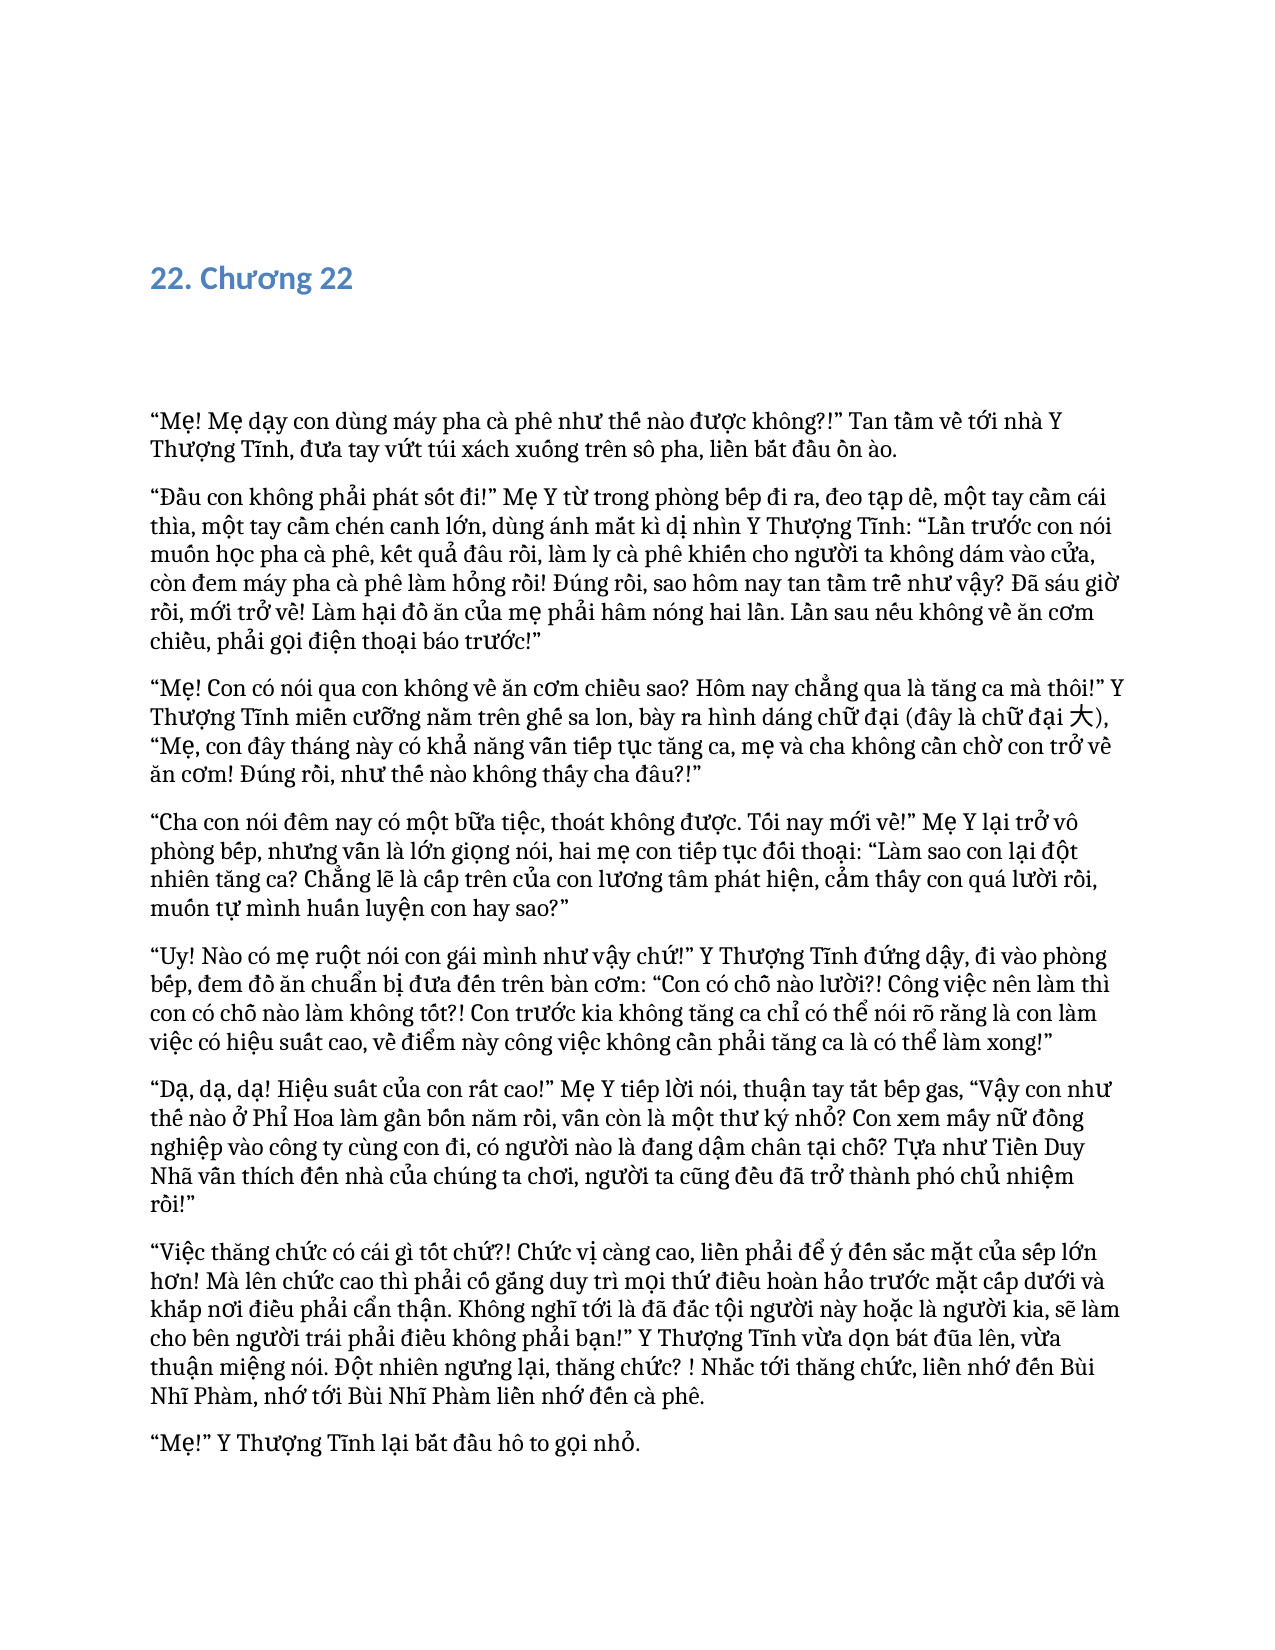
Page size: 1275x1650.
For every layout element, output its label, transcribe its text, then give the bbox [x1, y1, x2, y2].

subtitle 22. Chương 22 [150, 257, 1125, 298]
text “Mẹ! Con có nói qua con không về ăn cơm chiều sao? Hôm nay chẳng qua là tăng ca mà thôi!” Y Thượng Tĩnh miễn cưỡng nằm trên ghế sa lon, bày ra hình dáng chữ đại (đây là chữ đại 大), “Mẹ, con đây tháng này có khả năng vẫn tiếp tục tăng ca, mẹ và cha không cần chờ con trở về ăn cơm! Đúng rồi, như thế nào không thấy cha đâu?!” [150, 674, 1125, 789]
text “Dạ, dạ, dạ! Hiệu suất của con rất cao!” Mẹ Y tiếp lời nói, thuận tay tắt bếp gas, “Vậy con như thế nào ở Phỉ Hoa làm gần bốn năm rồi, vẫn còn là một thư ký nhỏ? Con xem mấy nữ đồng nghiệp vào công ty cùng con đi, có người nào là đang dậm chân tại chỗ? Tựa như Tiền Duy Nhã vẫn thích đến nhà của chúng ta chơi, người ta cũng đều đã trở thành phó chủ nhiệm rồi!” [150, 1075, 1125, 1219]
text “Việc thăng chức có cái gì tốt chứ?! Chức vị càng cao, liền phải để ý đến sắc mặt của sếp lớn hơn! Mà lên chức cao thì phải cố gắng duy trì mọi thứ điều hoàn hảo trước mặt cấp dưới và khắp nơi điều phải cẩn thận. Không nghĩ tới là đã đắc tội người này hoặc là người kia, sẽ làm cho bên người trái phải điều không phải bạn!” Y Thượng Tĩnh vừa dọn bát đũa lên, vừa thuận miệng nói. Đột nhiên ngưng lại, thăng chức? ! Nhắc tới thăng chức, liền nhớ đến Bùi Nhĩ Phàm, nhớ tới Bùi Nhĩ Phàm liền nhớ đến cà phê. [150, 1238, 1125, 1410]
text “Uy! Nào có mẹ ruột nói con gái mình như vậy chứ!” Y Thượng Tĩnh đứng dậy, đi vào phòng bếp, đem đồ ăn chuẩn bị đưa đến trên bàn cơm: “Con có chỗ nào lười?! Công việc nên làm thì con có chỗ nào làm không tốt?! Con trước kia không tăng ca chỉ có thể nói rõ rằng là con làm việc có hiệu suất cao, về điểm này công việc không cần phải tăng ca là có thể làm xong!” [150, 942, 1125, 1057]
text “Đầu con không phải phát sốt đi!” Mẹ Y từ trong phòng bếp đi ra, đeo tạp dề, một tay cầm cái thìa, một tay cầm chén canh lớn, dùng ánh mắt kì dị nhìn Y Thượng Tĩnh: “Lần trước con nói muốn học pha cà phê, kết quả đâu rồi, làm ly cà phê khiến cho người ta không dám vào cửa, còn đem máy pha cà phê làm hỏng rồi! Đúng rồi, sao hôm nay tan tầm trễ như vậy? Đã sáu giờ rồi, mới trở về! Làm hại đồ ăn của mẹ phải hâm nóng hai lần. Lần sau nếu không về ăn cơm chiều, phải gọi điện thoại báo trước!” [150, 483, 1125, 655]
text “Mẹ! Mẹ dạy con dùng máy pha cà phê như thế nào được không?!” Tan tầm về tới nhà Y Thượng Tĩnh, đưa tay vứt túi xách xuống trên sô pha, liền bắt đầu ồn ào. [150, 407, 1125, 464]
text “Mẹ!” Y Thượng Tĩnh lại bắt đầu hô to gọi nhỏ. [150, 1429, 1125, 1458]
text “Cha con nói đêm nay có một bữa tiệc, thoát không được. Tối nay mới về!” Mẹ Y lại trở vô phòng bếp, nhưng vẫn là lớn giọng nói, hai mẹ con tiếp tục đối thoại: “Làm sao con lại đột nhiên tăng ca? Chẳng lẽ là cấp trên của con lương tâm phát hiện, cảm thấy con quá lười rồi, muốn tự mình huấn luyện con hay sao?” [150, 808, 1125, 923]
